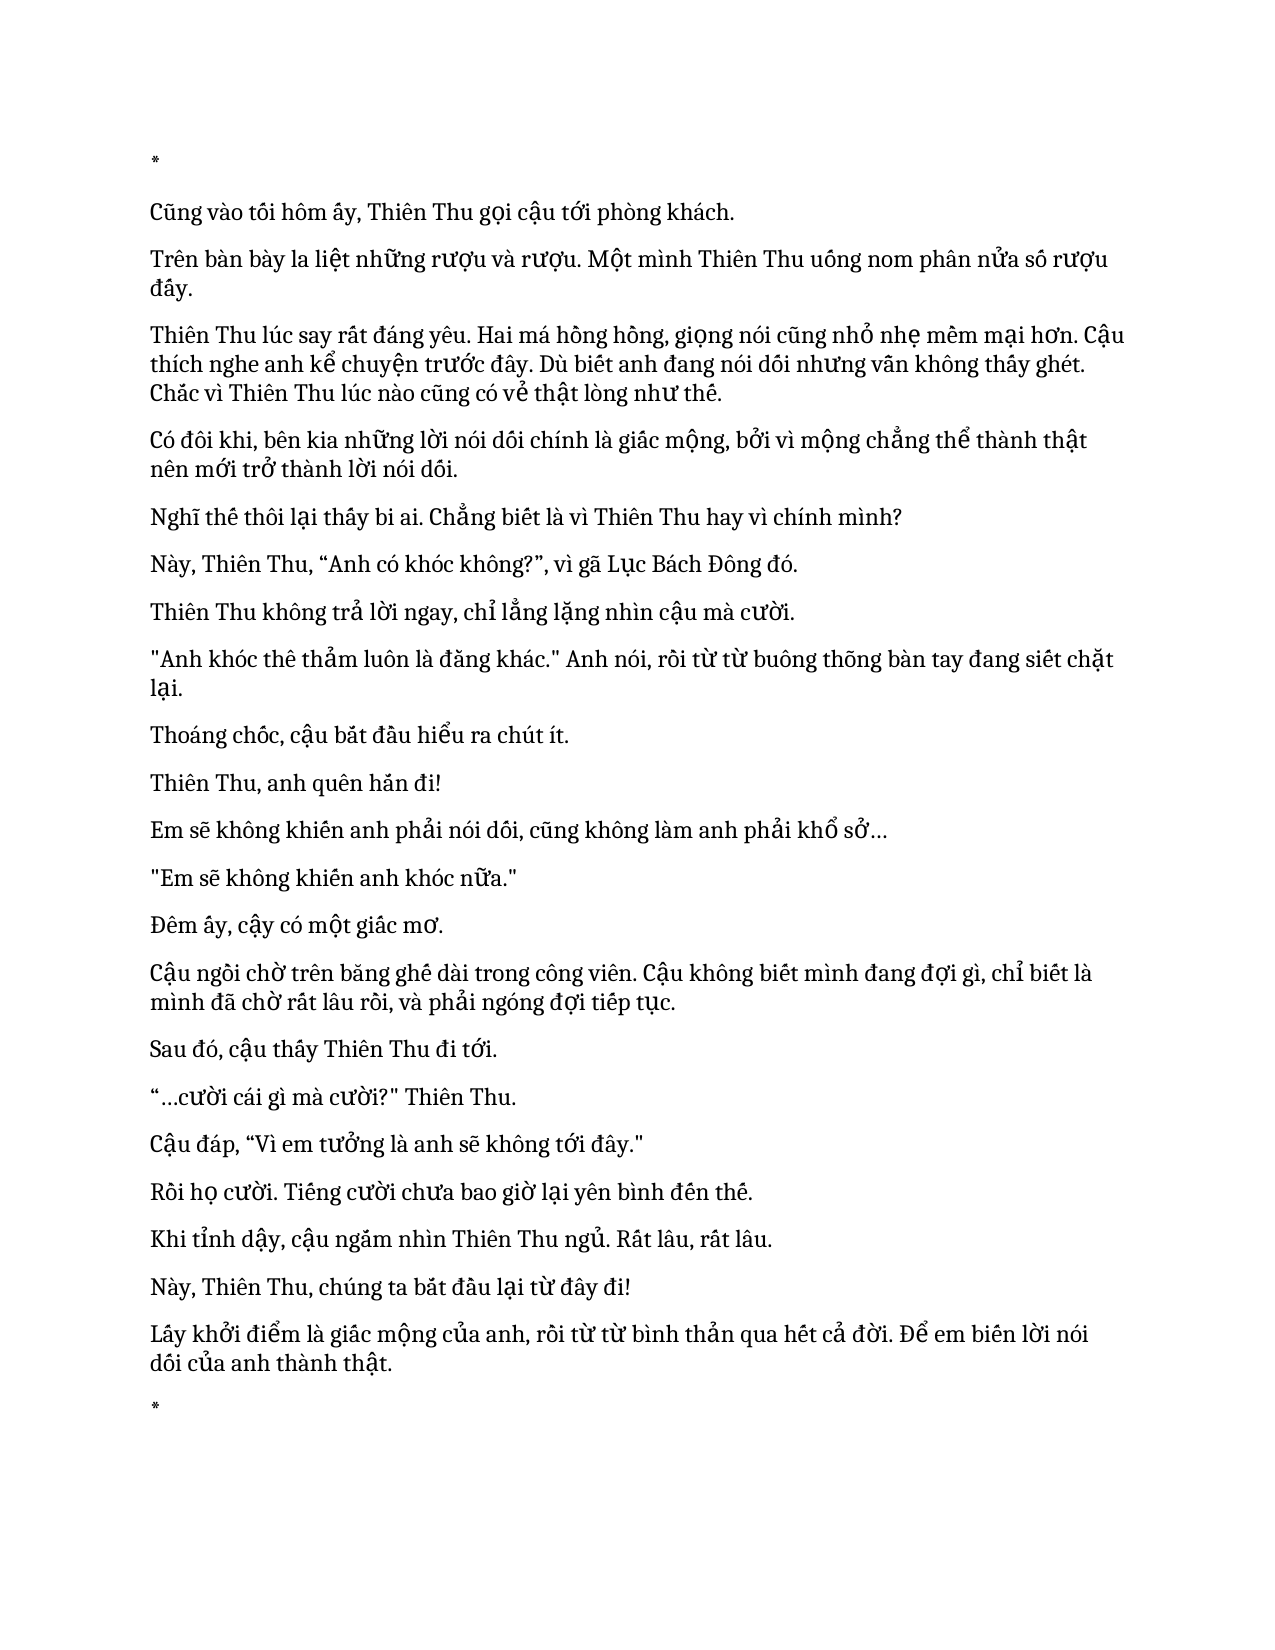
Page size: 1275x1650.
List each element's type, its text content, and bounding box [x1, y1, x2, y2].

text Có đôi khi, bên kia những lời nói dối chính là giấc mộng, bởi vì mộng chẳng thể thành thật nên mới trở thành lời nói dối. [150, 426, 1125, 484]
text Thiên Thu, anh quên hắn đi! [150, 769, 1125, 797]
text Thiên Thu lúc say rất đáng yêu. Hai má hồng hồng, giọng nói cũng nhỏ nhẹ mềm mại hơn. Cậu thích nghe anh kể chuyện trước đây. Dù biết anh đang nói dối nhưng vẫn không thấy ghét. Chắc vì Thiên Thu lúc nào cũng có vẻ thật lòng như thế. [150, 321, 1125, 407]
text Thiên Thu không trả lời ngay, chỉ lẳng lặng nhìn cậu mà cười. [150, 597, 1125, 626]
text Sau đó, cậu thấy Thiên Thu đi tới. [150, 1035, 1125, 1064]
text Cũng vào tối hôm ấy, Thiên Thu gọi cậu tới phòng khách. [150, 197, 1125, 226]
text Trên bàn bày la liệt những rượu và rượu. Một mình Thiên Thu uống nom phân nửa số rượu đấy. [150, 245, 1125, 302]
text Khi tỉnh dậy, cậu ngắm nhìn Thiên Thu ngủ. Rất lâu, rất lâu. [150, 1225, 1125, 1254]
text * [150, 150, 1125, 179]
text Này, Thiên Thu, “Anh có khóc không?”, vì gã Lục Bách Đông đó. [150, 550, 1125, 579]
text Em sẽ không khiến anh phải nói dối, cũng không làm anh phải khổ sở… [150, 816, 1125, 845]
text Nghĩ thế thôi lại thấy bi ai. Chẳng biết là vì Thiên Thu hay vì chính mình? [150, 502, 1125, 531]
text "Em sẽ không khiến anh khóc nữa." [150, 864, 1125, 892]
text Đêm ấy, cậy có một giấc mơ. [150, 911, 1125, 940]
text Lấy khởi điểm là giấc mộng của anh, rồi từ từ bình thản qua hết cả đời. Để em biến lời nói dối của anh thành thật. [150, 1320, 1125, 1377]
text * [150, 1396, 1125, 1425]
text "Anh khóc thê thảm luôn là đằng khác." Anh nói, rồi từ từ buông thõng bàn tay đang siết chặt lại. [150, 645, 1125, 702]
text Này, Thiên Thu, chúng ta bắt đầu lại từ đây đi! [150, 1272, 1125, 1301]
text Cậu ngồi chờ trên băng ghế dài trong công viên. Cậu không biết mình đang đợi gì, chỉ biết là mình đã chờ rất lâu rồi, và phải ngóng đợi tiếp tục. [150, 959, 1125, 1016]
text Rồi họ cười. Tiếng cười chưa bao giờ lại yên bình đến thế. [150, 1177, 1125, 1206]
text “…cười cái gì mà cười?" Thiên Thu. [150, 1082, 1125, 1111]
text Thoáng chốc, cậu bắt đầu hiểu ra chút ít. [150, 721, 1125, 750]
text Cậu đáp, “Vì em tưởng là anh sẽ không tới đây." [150, 1130, 1125, 1159]
